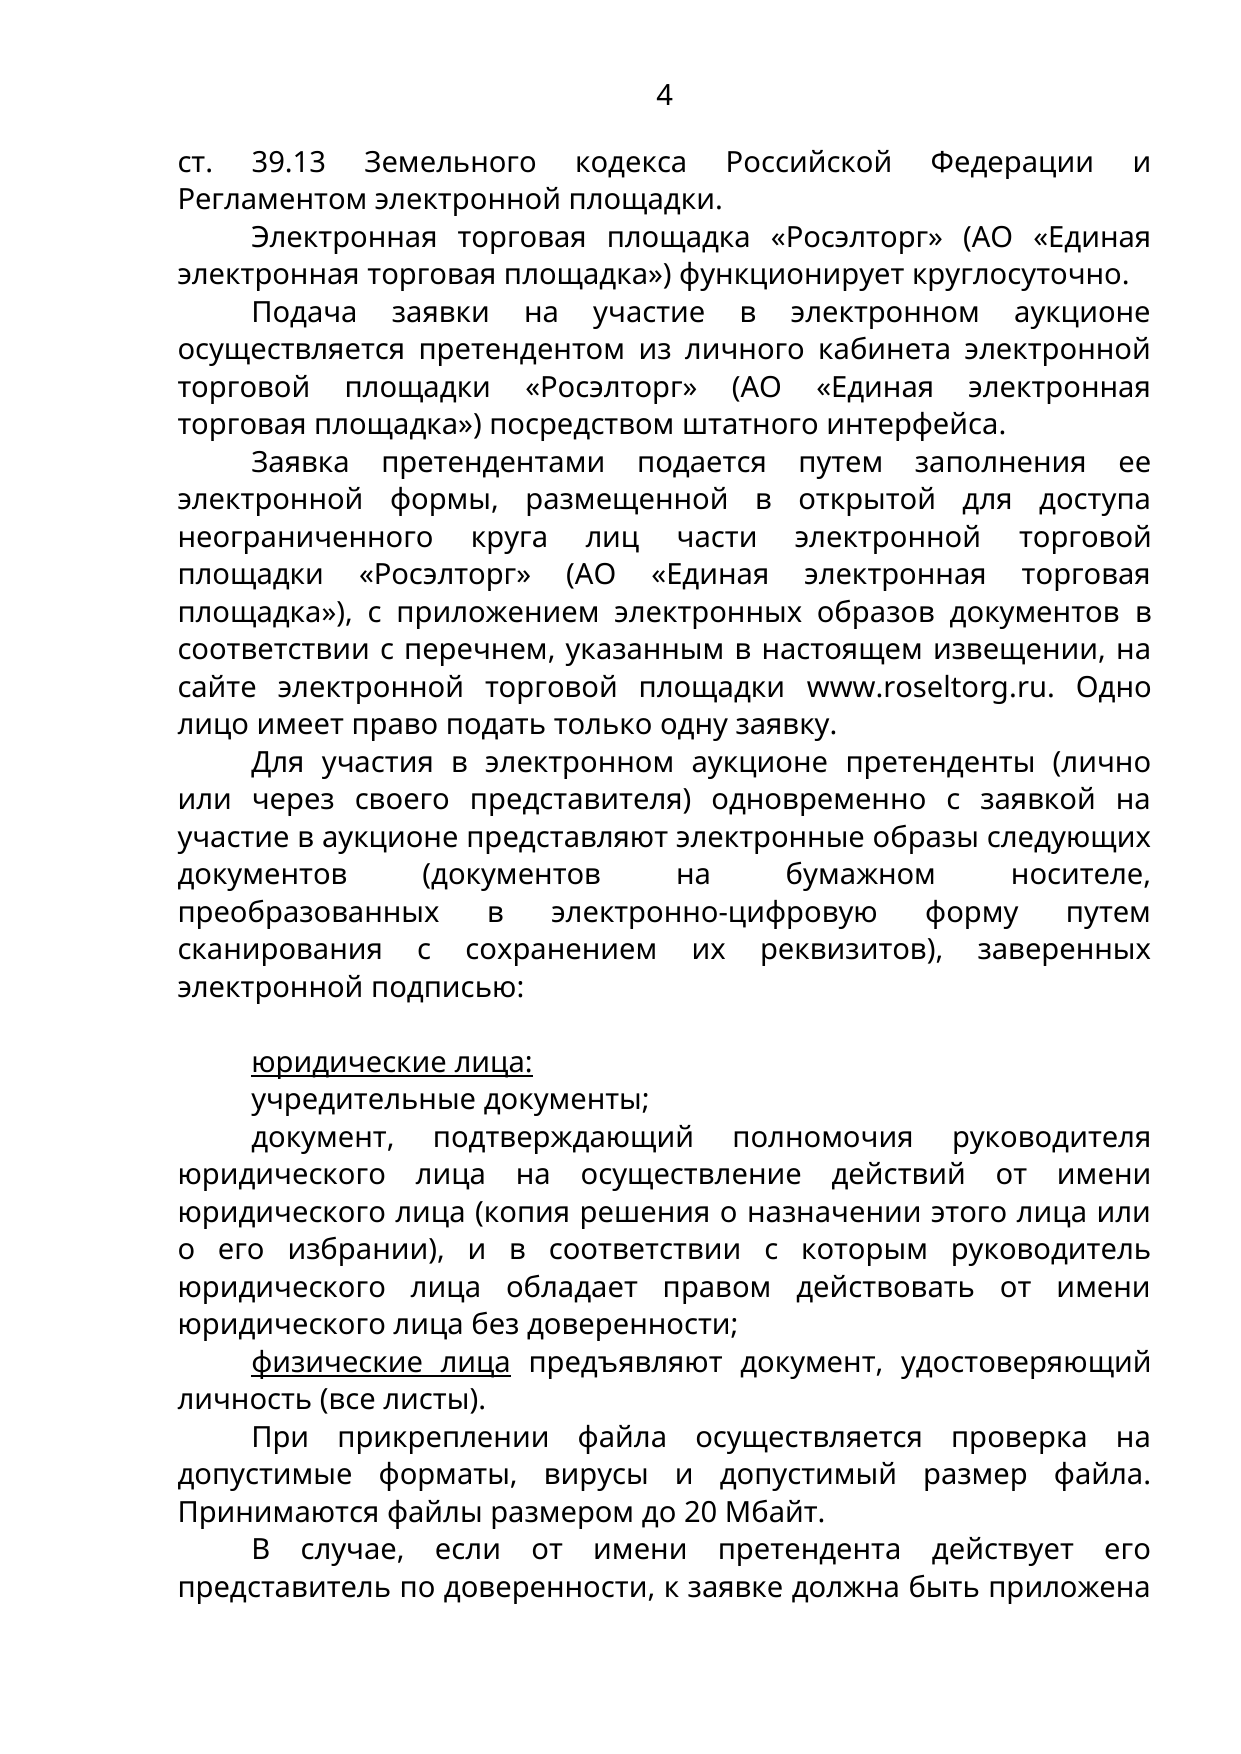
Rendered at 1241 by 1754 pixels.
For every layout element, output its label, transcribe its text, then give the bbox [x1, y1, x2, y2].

text физические лица предъявляют документ, удостоверяющий личность (все листы). [177, 1342, 1152, 1417]
text Подача заявки на участие в электронном аукционе осуществляется претендентом из личного кабинета электронной торговой площадки «Росэлторг» (АО «Единая электронная торговая площадка») посредством штатного интерфейса. [177, 292, 1152, 442]
text юридические лица: [177, 1042, 1152, 1080]
text При прикреплении файла осуществляется проверка на допустимые форматы, вирусы и допустимый размер файла. Принимаются файлы размером до 20 Мбайт. [177, 1417, 1152, 1530]
text Заявка претендентами подается путем заполнения ее электронной формы, размещенной в открытой для доступа неограниченного круга лиц части электронной торговой площадки «Росэлторг» (АО «Единая электронная торговая площадка»), с приложением электронных образов документов в соответствии с перечнем, указанным в настоящем извещении, на сайте электронной торговой площадки www.roseltorg.ru. Одно лицо имеет право подать только одну заявку. [177, 442, 1152, 742]
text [177, 1530, 1152, 1605]
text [177, 142, 1152, 217]
text Электронная торговая площадка «Росэлторг» (АО «Единая электронная торговая площадка») функционирует круглосуточно. [177, 217, 1152, 292]
text учредительные документы; [177, 1080, 1152, 1117]
text документ, подтверждающий полномочия руководителя юридического лица на осуществление действий от имени юридического лица (копия решения о назначении этого лица или о его избрании), и в соответствии с которым руководитель юридического лица обладает правом действовать от имени юридического лица без доверенности; [177, 1117, 1152, 1342]
text Для участия в электронном аукционе претенденты (лично или через своего представителя) одновременно с заявкой на участие в аукционе представляют электронные образы следующих документов (документов на бумажном носителе, преобразованных в электронно-цифровую форму путем сканирования с сохранением их реквизитов), заверенных электронной подписью: [177, 742, 1152, 1005]
